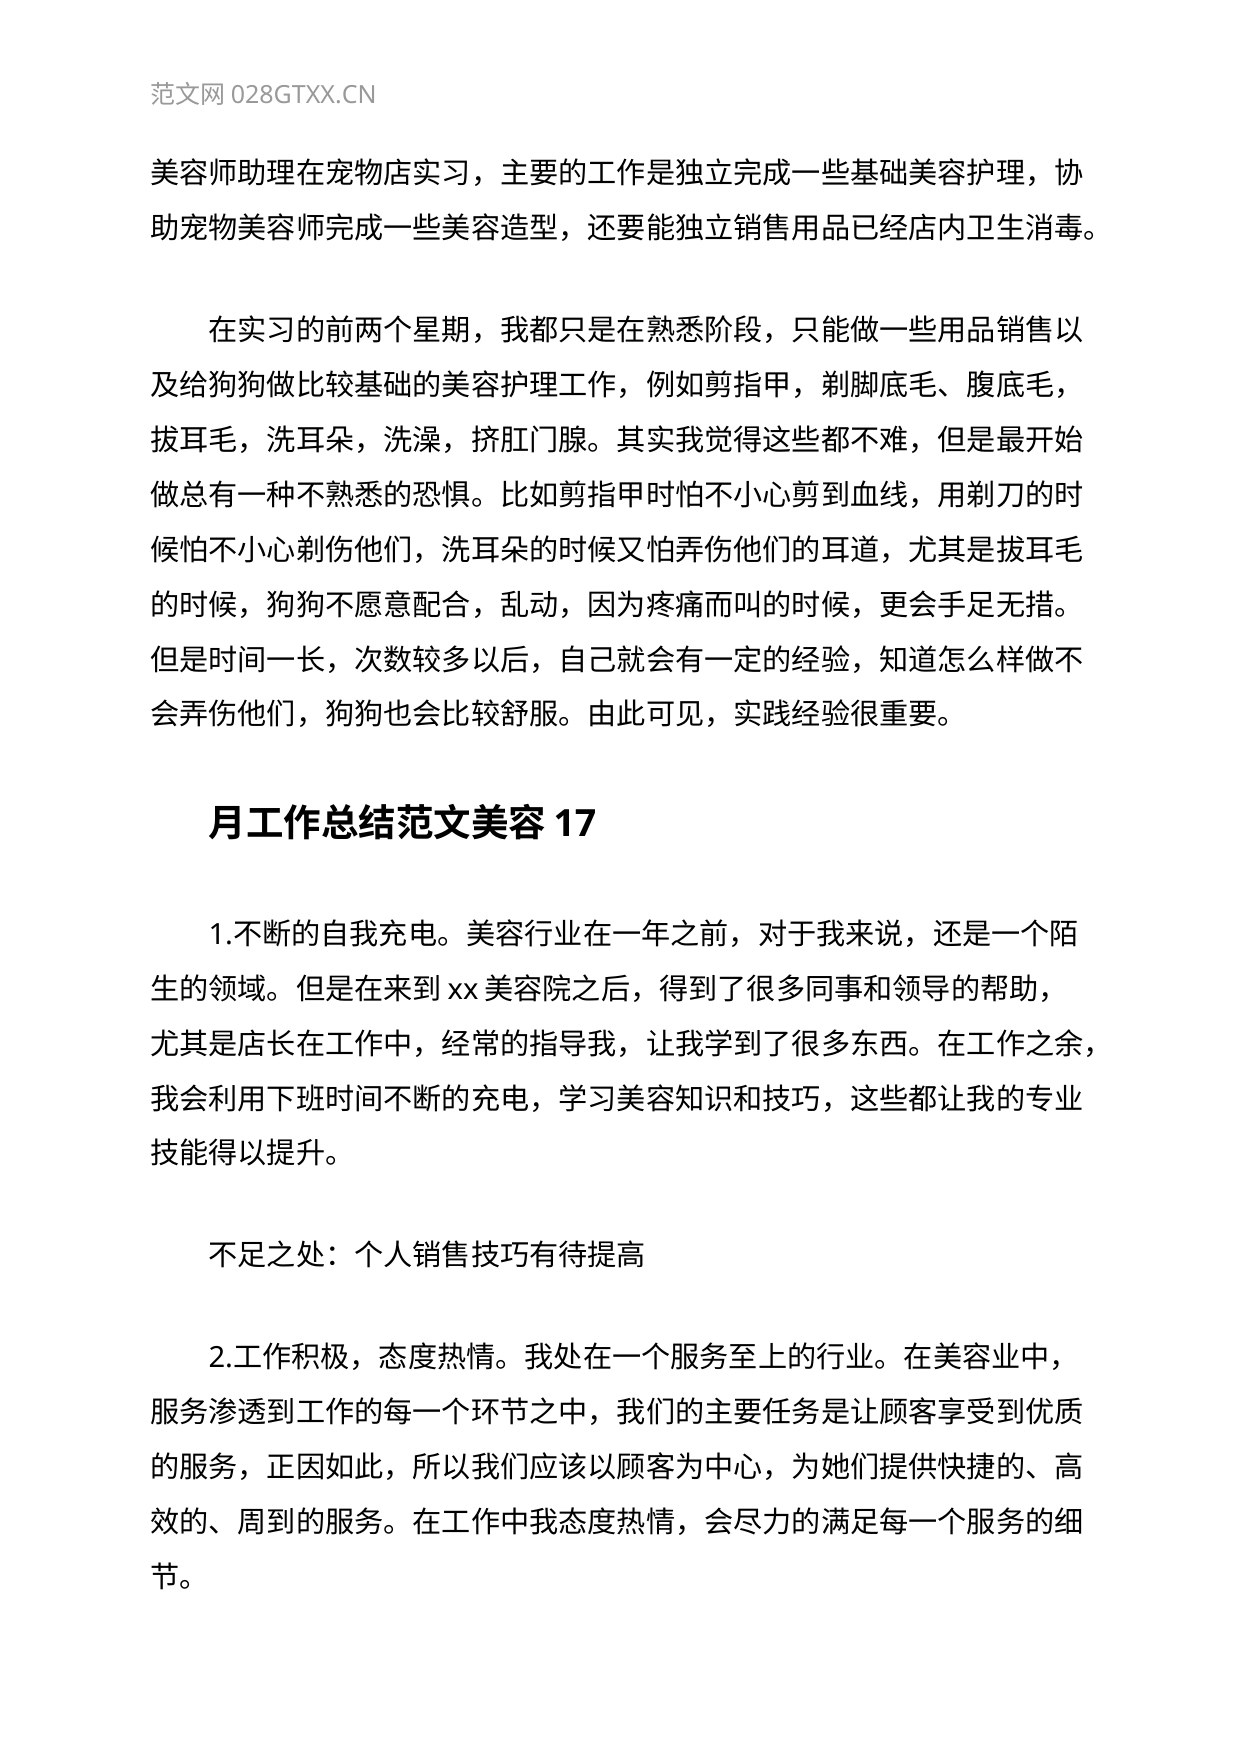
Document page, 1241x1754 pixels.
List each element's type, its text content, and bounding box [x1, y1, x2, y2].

text 1.不断的自我充电。美容行业在一年之前，对于我来说，还是一个陌生的领域。但是在来到xx美容院之后，得到了很多同事和领导的帮助，尤其是店长在工作中，经常的指导我，让我学到了很多东西。在工作之余，我会利用下班时间不断的充电，学习美容知识和技巧，这些都让我的专业技能得以提升。 [150, 910, 1090, 1172]
text 月工作总结范文美容17 [150, 793, 1090, 847]
text 2.工作积极，态度热情。我处在一个服务至上的行业。在美容业中，服务渗透到工作的每一个环节之中，我们的主要任务是让顾客享受到优质的服务，正因如此，所以我们应该以顾客为中心，为她们提供快捷的、高效的、周到的服务。在工作中我态度热情，会尽力的满足每一个服务的细节。 [150, 1334, 1090, 1596]
text 在实习的前两个星期，我都只是在熟悉阶段，只能做一些用品销售以及给狗狗做比较基础的美容护理工作，例如剪指甲，剃脚底毛、腹底毛，拔耳毛，洗耳朵，洗澡，挤肛门腺。其实我觉得这些都不难，但是最开始做总有一种不熟悉的恐惧。比如剪指甲时怕不小心剪到血线，用剃刀的时候怕不小心剃伤他们，洗耳朵的时候又怕弄伤他们的耳道，尤其是拔耳毛的时候，狗狗不愿意配合，乱动，因为疼痛而叫的时候，更会手足无措。但是时间一长，次数较多以后，自己就会有一定的经验，知道怎么样做不会弄伤他们，狗狗也会比较舒服。由此可见，实践经验很重要。 [150, 307, 1090, 733]
text 不足之处：个人销售技巧有待提高 [150, 1232, 1090, 1274]
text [150, 150, 1090, 247]
